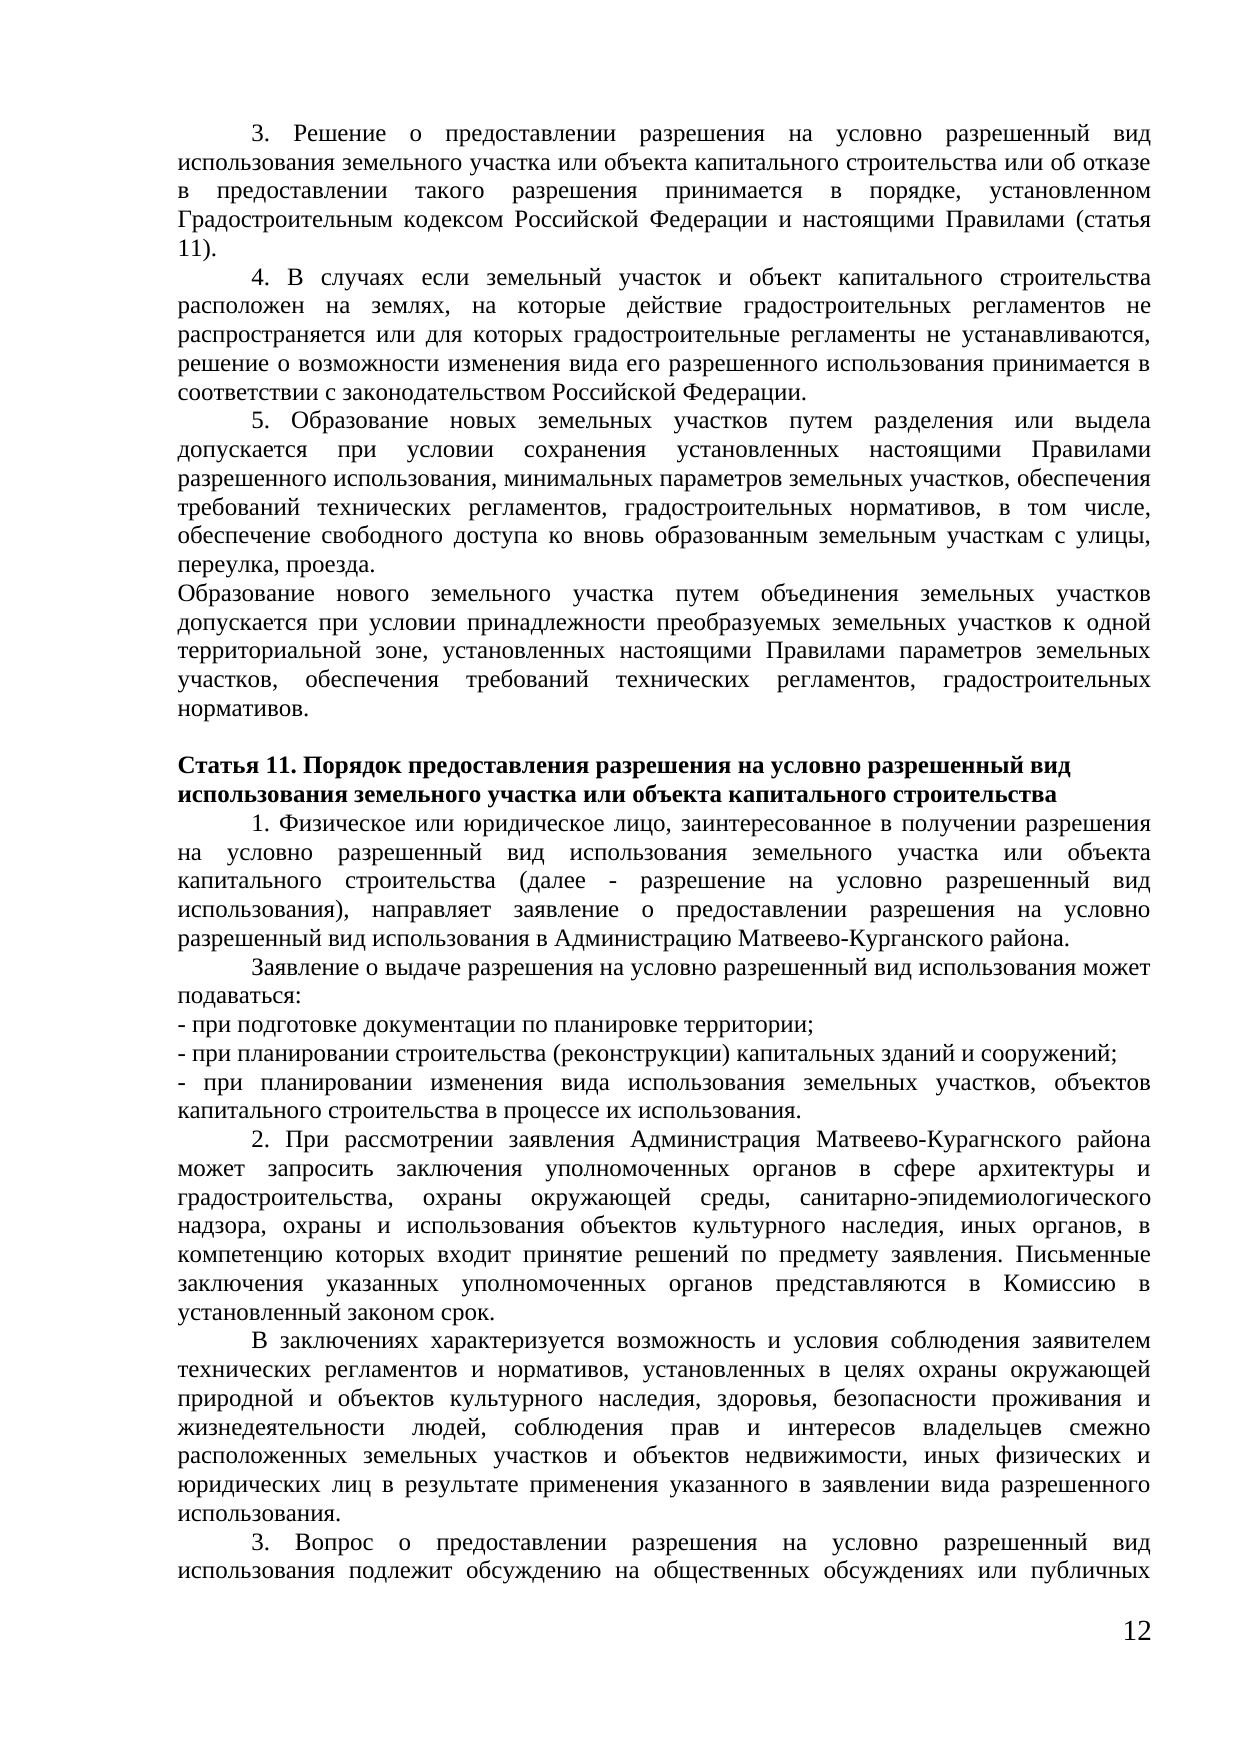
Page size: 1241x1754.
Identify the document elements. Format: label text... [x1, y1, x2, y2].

text 5. Образование новых земельных участков путем разделения или выдела допускается при условии сохранения установленных настоящими Правилами разрешенного использования, минимальных параметров земельных участков, обеспечения требований технических регламентов, градостроительных нормативов, в том числе, обеспечение свободного доступа ко вновь образованным земельным участкам с улицы, переулка, проезда. [177, 406, 1152, 578]
text - при подготовке документации по планировке территории; [177, 1009, 1152, 1038]
text 1. Физическое или юридическое лицо, заинтересованное в получении разрешения на условно разрешенный вид использования земельного участка или объекта капитального строительства (далее - разрешение на условно разрешенный вид использования), направляет заявление о предоставлении разрешения на условно разрешенный вид использования в Администрацию Матвеево-Курганского района. [177, 808, 1152, 952]
text - при планировании изменения вида использования земельных участков, объектов капитального строительства в процессе их использования. [177, 1067, 1152, 1124]
text В заключениях характеризуется возможность и условия соблюдения заявителем технических регламентов и нормативов, установленных в целях охраны окружающей природной и объектов культурного наследия, здоровья, безопасности проживания и жизнедеятельности людей, соблюдения прав и интересов владельцев смежно расположенных земельных участков и объектов недвижимости, иных физических и юридических лиц в результате применения указанного в заявлении вида разрешенного использования. [177, 1326, 1152, 1527]
text 2. При рассмотрении заявления Администрация Матвеево-Курагнского района может запросить заключения уполномоченных органов в сфере архитектуры и градостроительства, охраны окружающей среды, санитарно-эпидемиологического надзора, охраны и использования объектов культурного наследия, иных органов, в компетенцию которых входит принятие решений по предмету заявления. Письменные заключения указанных уполномоченных органов представляются в Комиссию в установленный законом срок. [177, 1124, 1152, 1326]
text 3. Решение о предоставлении разрешения на условно разрешенный вид использования земельного участка или объекта капитального строительства или об отказе в предоставлении такого разрешения принимается в порядке, установленном Градостроительным кодексом Российской Федерации и настоящими Правилами (статья 11). [177, 118, 1152, 262]
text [177, 1527, 1152, 1584]
text Заявление о выдаче разрешения на условно разрешенный вид использования может подаваться: [177, 952, 1152, 1009]
text - при планировании строительства (реконструкции) капитальных зданий и сооружений; [177, 1038, 1152, 1067]
text Статья 11. Порядок предоставления разрешения на условно разрешенный вид использования земельного участка или объекта капитального строительства [177, 751, 1152, 808]
text 4. В случаях если земельный участок и объект капитального строительства расположен на землях, на которые действие градостроительных регламентов не распространяется или для которых градостроительные регламенты не устанавливаются, решение о возможности изменения вида его разрешенного использования принимается в соответствии с законодательством Российской Федерации. [177, 262, 1152, 406]
text Образование нового земельного участка путем объединения земельных участков допускается при условии принадлежности преобразуемых земельных участков к одной территориальной зоне, установленных настоящими Правилами параметров земельных участков, обеспечения требований технических регламентов, градостроительных нормативов. [177, 578, 1152, 722]
